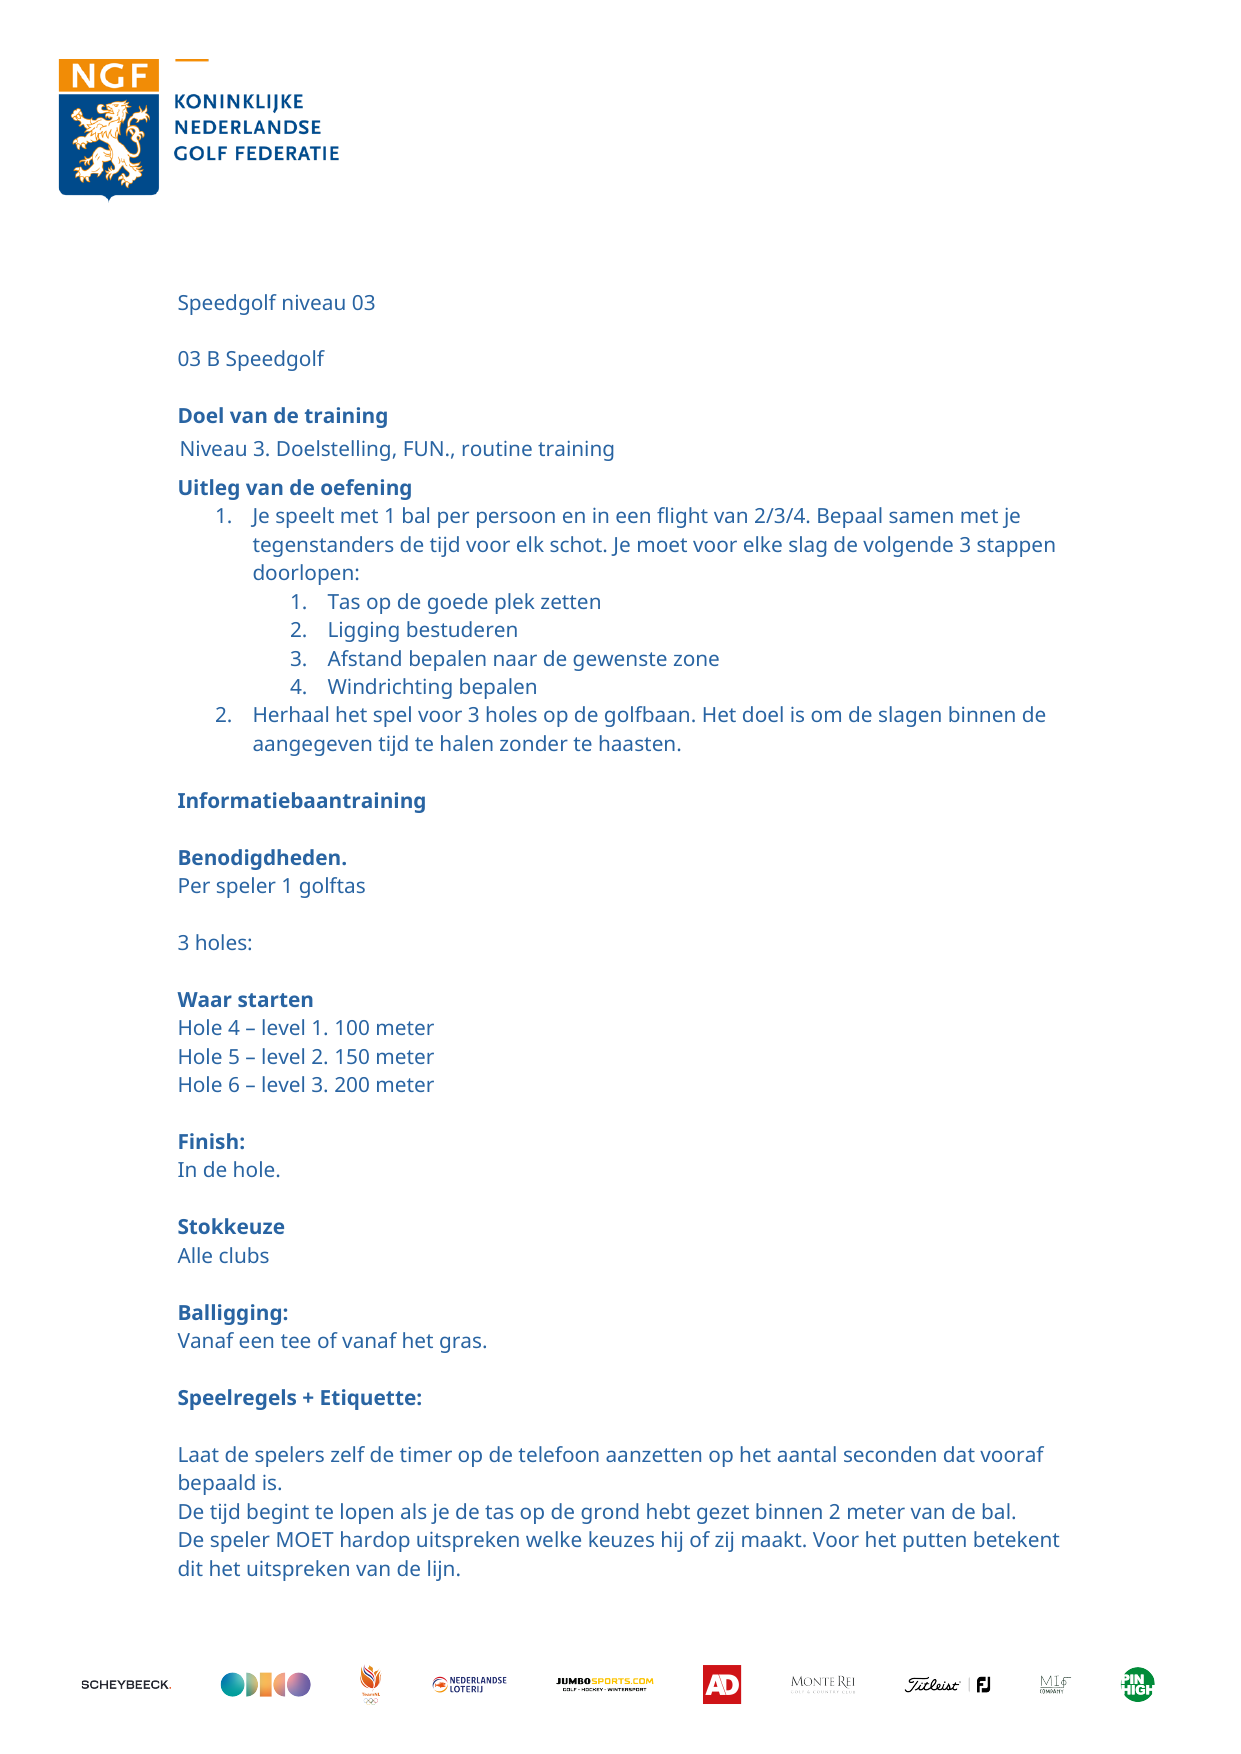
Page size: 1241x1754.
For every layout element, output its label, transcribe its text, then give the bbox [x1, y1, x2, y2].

text 03 B Speedgolf [177, 344, 1063, 373]
list Tas op de goede plek zetten [290, 587, 1063, 615]
list Windrichting bepalen [290, 672, 1063, 701]
list Ligging bestuderen [290, 615, 1063, 644]
text Alle clubs [177, 1241, 1063, 1269]
text Waar starten [177, 985, 1063, 1013]
text De speler MOET hardop uitspreken welke keuzes hij of zij maakt. Voor het putten betekent dit het uitspreken van de lijn. [177, 1525, 1063, 1582]
text Uitleg van de oefening [177, 473, 1063, 501]
list Afstand bepalen naar de gewenste zone [290, 644, 1063, 672]
text De tijd begint te lopen als je de tas op de grond hebt gezet binnen 2 meter van de bal. [177, 1497, 1063, 1525]
text Per speler 1 golftas [177, 871, 1063, 899]
picture [58, 59, 339, 203]
text Laat de spelers zelf de timer op de telefoon aanzetten op het aantal seconden dat vooraf bepaald is. [177, 1440, 1063, 1497]
text Stokkeuze [177, 1212, 1063, 1241]
text Benodigdheden. [177, 843, 1063, 871]
text In de hole. [177, 1156, 1063, 1184]
text Speedgolf niveau 03 [177, 288, 1063, 316]
list Herhaal het spel voor 3 holes op de golfbaan. Het doel is om de slagen binnen de aangegeven tijd te halen zonder te haasten. [215, 701, 1063, 757]
text Balligging: [177, 1298, 1063, 1326]
text Hole 4 – level 1. 100 meter [177, 1013, 1063, 1042]
list Je speelt met 1 bal per persoon en in een flight van 2/3/4. Bepaal samen met je tegenstanders de tijd voor elk schot. Je moet voor elke slag de volgende 3 stappen doorlopen: [215, 501, 1063, 587]
text Speelregels + Etiquette: [177, 1354, 1063, 1411]
text Vanaf een tee of vanaf het gras. [177, 1326, 1063, 1354]
text Informatiebaantraining [177, 786, 1063, 814]
text 3 holes: [177, 928, 1063, 956]
text Hole 6 – level 3. 200 meter [177, 1070, 1063, 1099]
text Finish: [177, 1127, 1063, 1156]
picture [81, 1664, 1155, 1705]
text Hole 5 – level 2. 150 meter [177, 1042, 1063, 1070]
table_header Niveau 3. Doelstelling, FUN., routine training [177, 430, 652, 473]
text Doel van de training [177, 401, 1063, 430]
